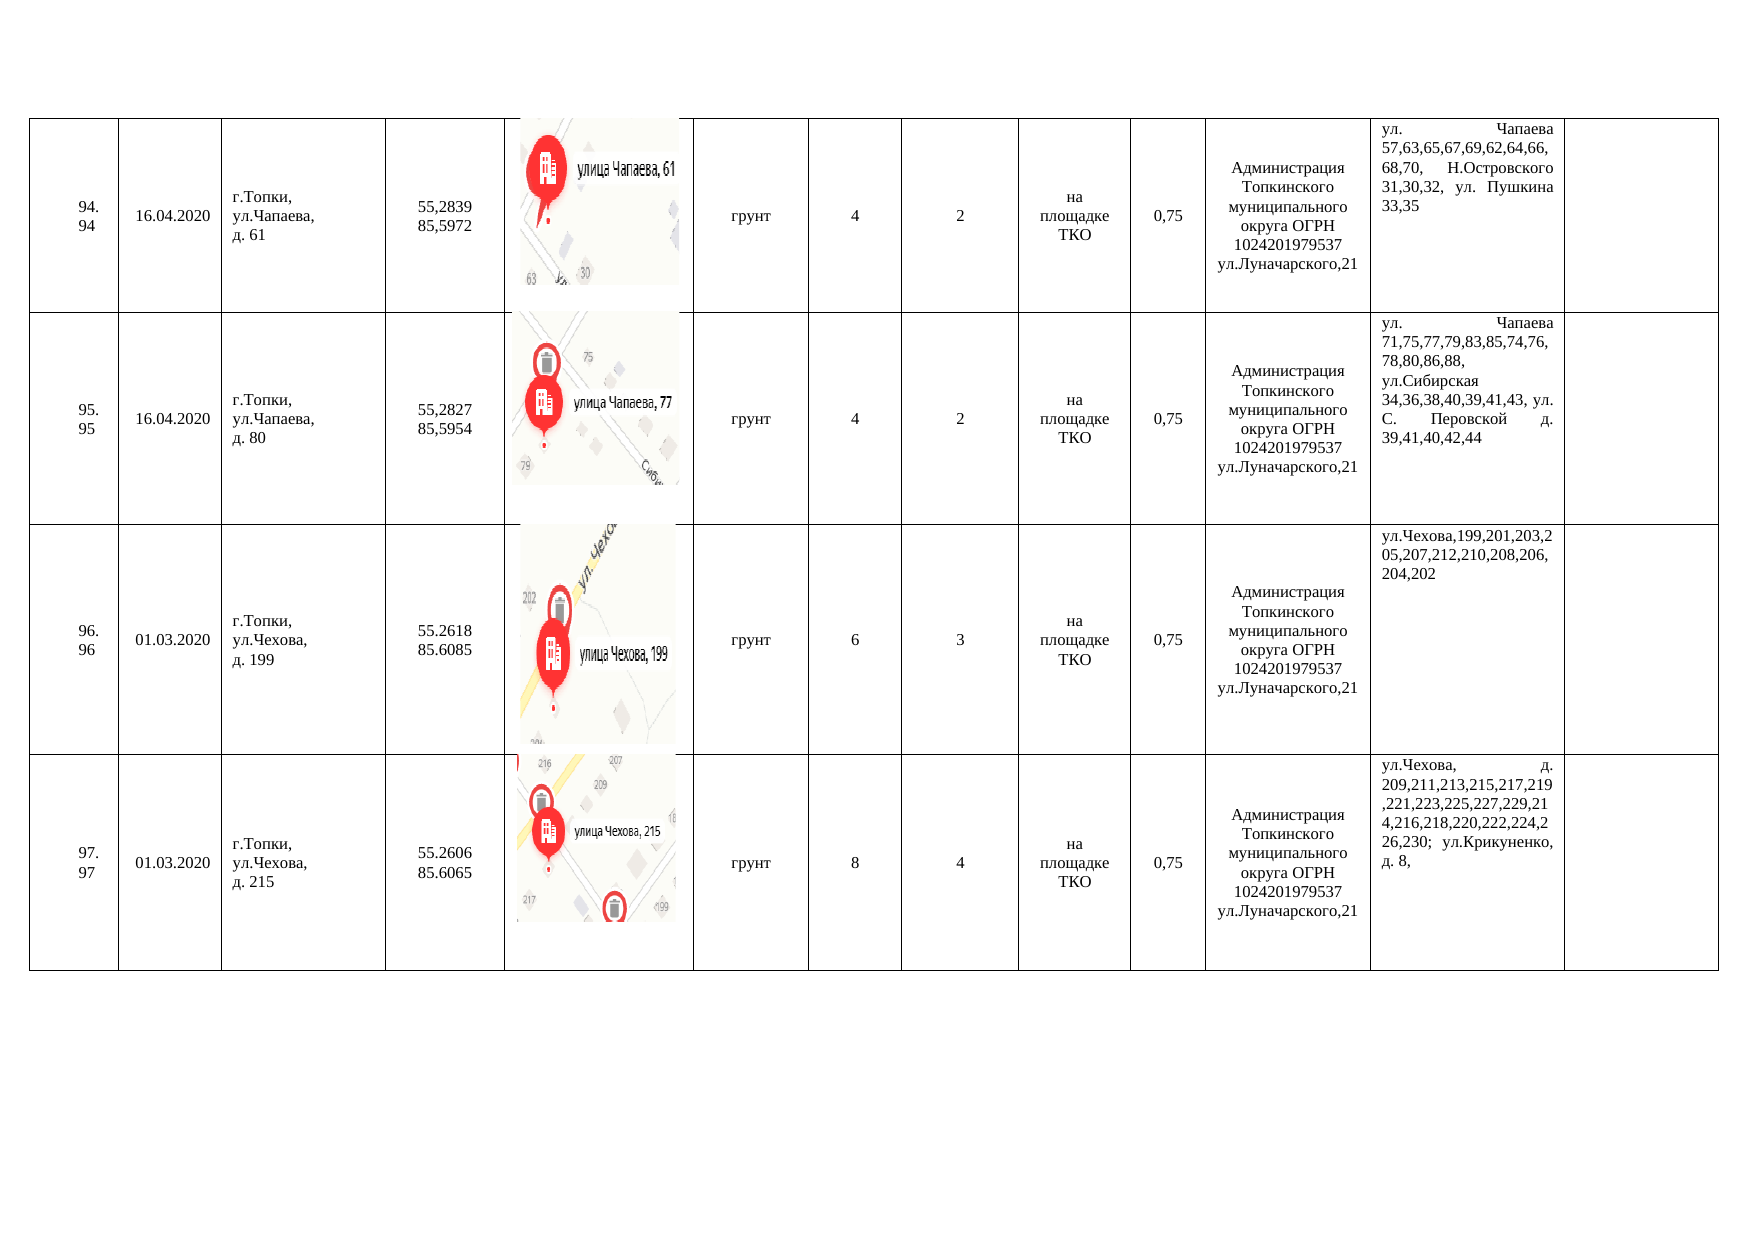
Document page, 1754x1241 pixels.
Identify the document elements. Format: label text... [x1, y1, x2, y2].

table_cell грунт [694, 755, 808, 970]
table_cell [1206, 119, 1370, 312]
table_cell 2 [902, 313, 1018, 524]
table_cell грунт [694, 119, 808, 312]
table_cell грунт [694, 313, 808, 524]
picture [520, 118, 680, 285]
table_cell ул.Чехова, д. 209,211,213,215,217,219,221,223,225,227,229,214,216,218,220,222,224,226,230; ул.Крикуненко, д. 8, [1371, 755, 1564, 970]
table_cell 4 [809, 119, 901, 312]
table_cell 4 [902, 755, 1018, 970]
picture [517, 754, 676, 922]
table_cell Администрация Топкинского муниципального округа ОГРН 1024201979537 ул.Луначарского,21 [1206, 525, 1370, 754]
table_cell [1565, 313, 1718, 524]
table_cell на площадке ТКО [1019, 525, 1130, 754]
table_cell 6 [809, 525, 901, 754]
table_cell 0,75 [1131, 313, 1205, 524]
table_cell 8 [809, 755, 901, 970]
table_cell [1565, 119, 1718, 312]
table_cell 97 [30, 755, 118, 970]
table_cell 0,75 [1131, 525, 1205, 754]
table_cell 4 [809, 313, 901, 524]
table_cell на площадке ТКО [1019, 119, 1130, 312]
table_cell грунт [694, 525, 808, 754]
table_cell 16.04.2020 [119, 119, 221, 312]
table_cell 16.04.2020 [119, 313, 221, 524]
table_cell 01.03.2020 [119, 525, 221, 754]
table_cell 01.03.2020 [119, 755, 221, 970]
picture [512, 311, 680, 485]
table_cell [1565, 755, 1718, 970]
table_cell г.Топки, ул.Чехова, д. 199 [222, 525, 385, 754]
table_cell 55,2839 85,5972 [386, 119, 504, 312]
table_cell 55.2618 85.6085 [386, 525, 504, 754]
table_cell [505, 525, 693, 754]
table_cell ул. Чапаева 57,63,65,67,69,62,64,66,68,70, Н.Островского 31,30,32, ул. Пушкина 33,35 [1371, 119, 1564, 312]
table_cell Администрация Топкинского муниципального округа ОГРН 1024201979537 ул.Луначарского,21 [1206, 313, 1370, 524]
table_cell [505, 119, 693, 312]
table_cell на площадке ТКО [1019, 313, 1130, 524]
table_cell ул.Чехова,199,201,203,205,207,212,210,208,206,204,202 [1371, 525, 1564, 754]
table_cell 3 [902, 525, 1018, 754]
table_cell 55,2827 85,5954 [386, 313, 504, 524]
table_cell 0,75 [1131, 755, 1205, 970]
table_cell 0,75 [1131, 119, 1205, 312]
picture [520, 524, 676, 744]
table_cell [505, 313, 693, 524]
table_cell 2 [902, 119, 1018, 312]
table_cell 94 [30, 119, 118, 312]
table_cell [1206, 755, 1370, 970]
table_cell ул. Чапаева 71,75,77,79,83,85,74,76,78,80,86,88, ул.Сибирская 34,36,38,40,39,41,43, ул. С. Перовской д. 39,41,40,42,44 [1371, 313, 1564, 524]
table_cell г.Топки, ул.Чапаева, д. 61 [222, 119, 385, 312]
table_cell [505, 755, 693, 970]
table_cell г.Топки, ул.Чехова, д. 215 [222, 755, 385, 970]
table_cell г.Топки, ул.Чапаева, д. 80 [222, 313, 385, 524]
table_cell 55.2606 85.6065 [386, 755, 504, 970]
table_cell [1565, 525, 1718, 754]
table_cell 95 [30, 313, 118, 524]
table_cell 96 [30, 525, 118, 754]
table_cell на площадке ТКО [1019, 755, 1130, 970]
